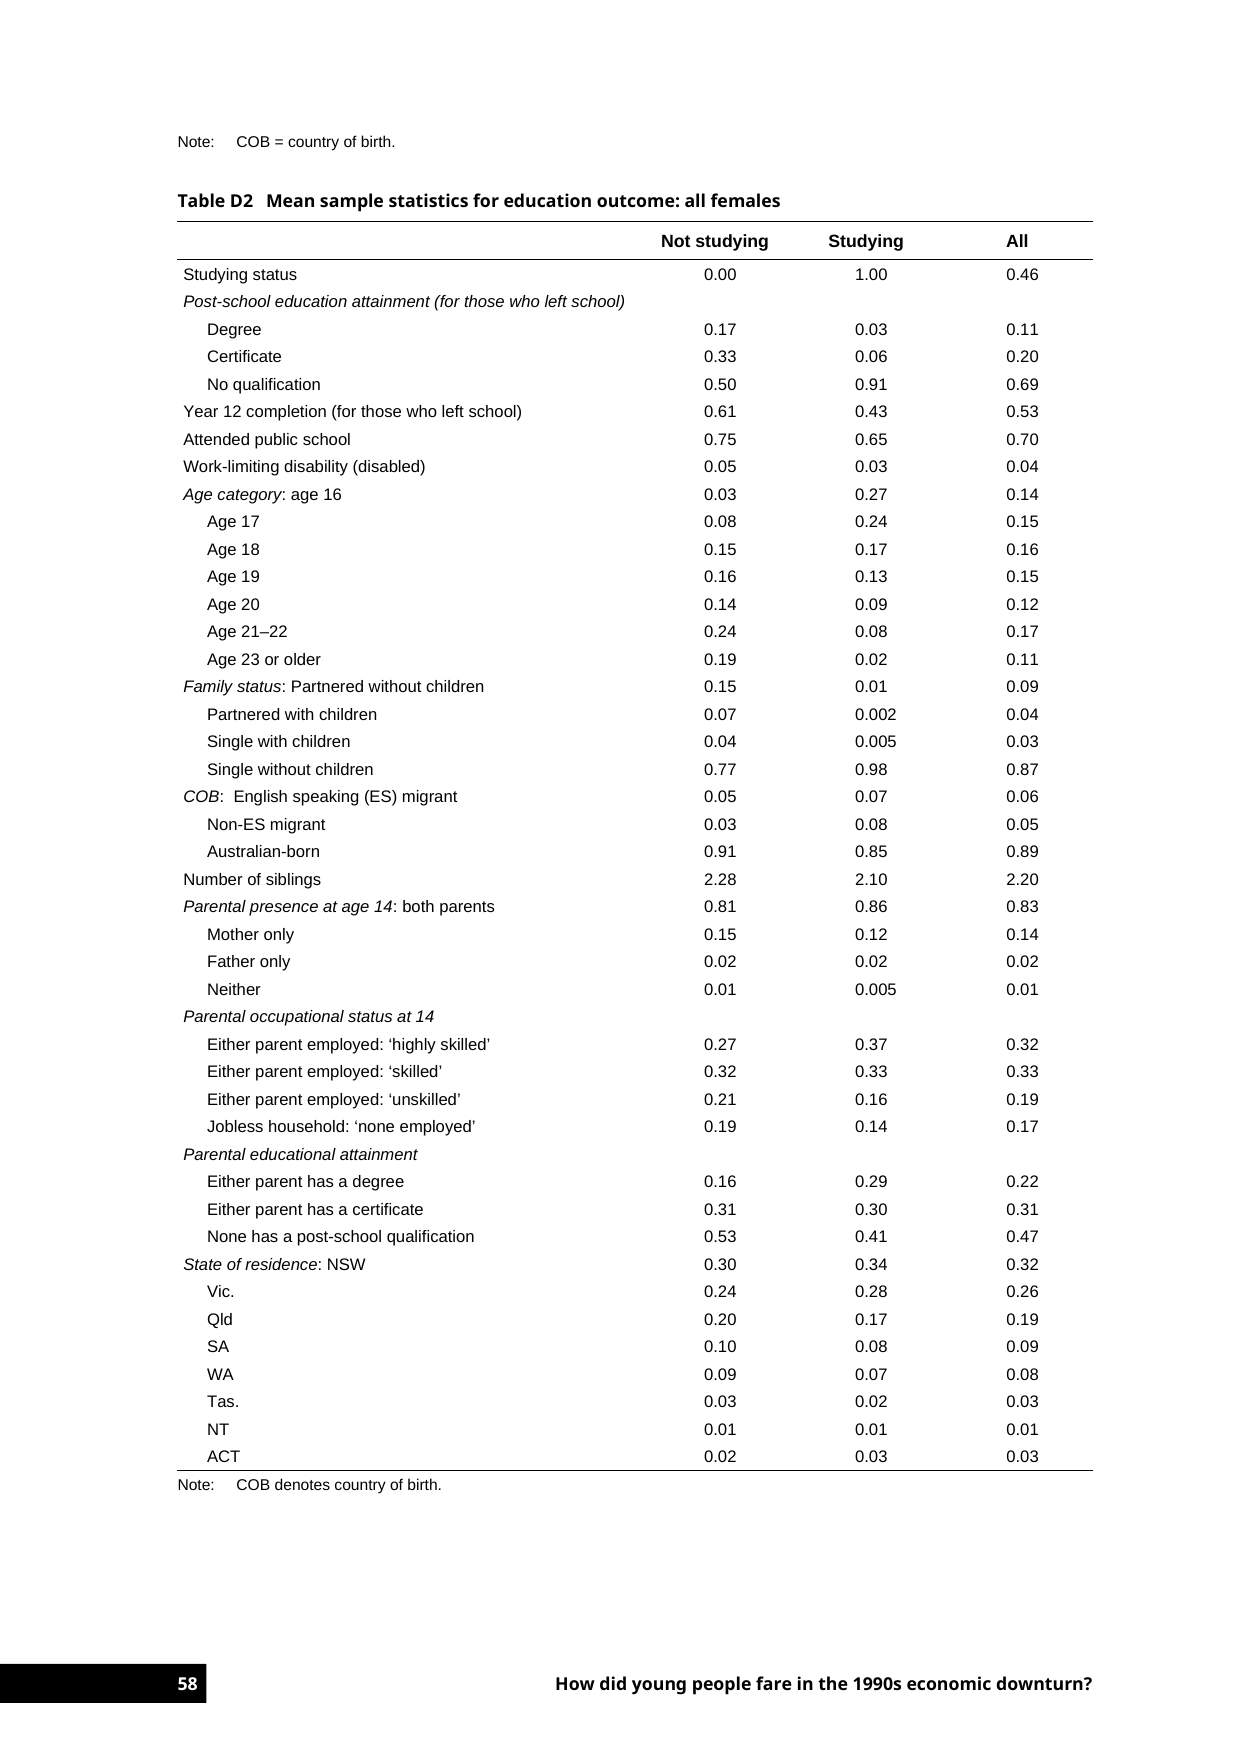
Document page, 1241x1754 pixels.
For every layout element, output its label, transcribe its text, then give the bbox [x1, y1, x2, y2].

text Note: COB denotes country of birth. [177, 1475, 1092, 1493]
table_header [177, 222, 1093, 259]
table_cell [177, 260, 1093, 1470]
title Table D2 Mean sample statistics for education outcome: all females [177, 188, 1092, 213]
text Note: COB = country of birth. [177, 133, 1092, 151]
